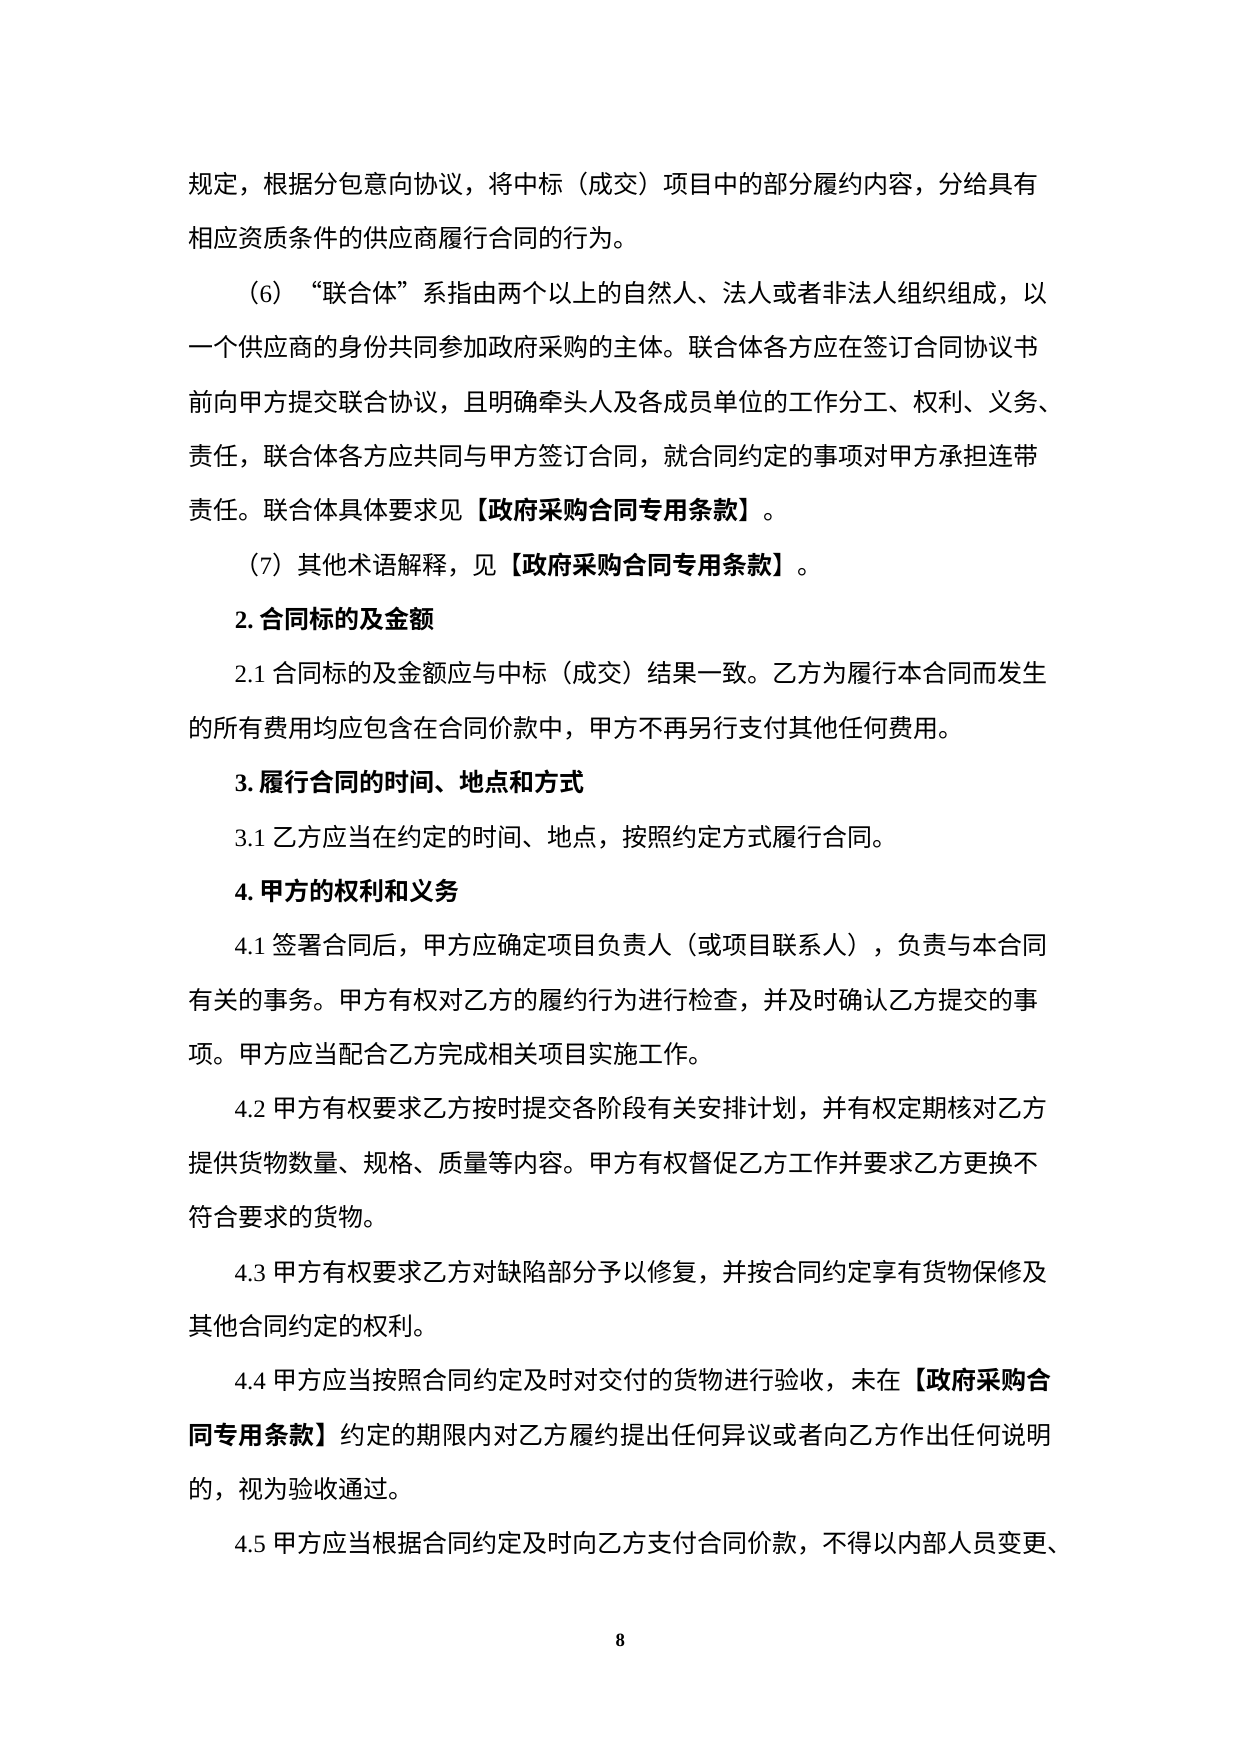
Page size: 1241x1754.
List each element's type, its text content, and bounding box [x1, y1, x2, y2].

text 4.1 签署合同后，甲方应确定项目负责人（或项目联系人），负责与本合同有关的事务。甲方有权对乙方的履约行为进行检查，并及时确认乙方提交的事项。甲方应当配合乙方完成相关项目实施工作。 [188, 926, 1052, 1071]
text 3. 履行合同的时间、地点和方式 [188, 763, 1052, 799]
text （6）“联合体”系指由两个以上的自然人、法人或者非法人组织组成，以一个供应商的身份共同参加政府采购的主体。联合体各方应在签订合同协议书前向甲方提交联合协议，且明确牵头人及各成员单位的工作分工、权利、义务、责任，联合体各方应共同与甲方签订合同，就合同约定的事项对甲方承担连带责任。联合体具体要求见【政府采购合同专用条款】。 [188, 273, 1052, 527]
text 3.1 乙方应当在约定的时间、地点，按照约定方式履行合同。 [188, 817, 1052, 853]
text 4.2 甲方有权要求乙方按时提交各阶段有关安排计划，并有权定期核对乙方提供货物数量、规格、质量等内容。甲方有权督促乙方工作并要求乙方更换不符合要求的货物。 [188, 1089, 1052, 1234]
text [188, 164, 1052, 255]
text 4.3 甲方有权要求乙方对缺陷部分予以修复，并按合同约定享有货物保修及其他合同约定的权利。 [188, 1252, 1052, 1343]
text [188, 1524, 1052, 1560]
text （7）其他术语解释，见【政府采购合同专用条款】。 [188, 545, 1052, 581]
text 4. 甲方的权利和义务 [188, 871, 1052, 908]
list 合同标的及金额 [188, 599, 1052, 636]
text 4.4 甲方应当按照合同约定及时对交付的货物进行验收，未在【政府采购合同专用条款】约定的期限内对乙方履约提出任何异议或者向乙方作出任何说明的，视为验收通过。 [188, 1361, 1052, 1506]
text 2.1 合同标的及金额应与中标（成交）结果一致。乙方为履行本合同而发生的所有费用均应包含在合同价款中，甲方不再另行支付其他任何费用。 [188, 654, 1052, 744]
